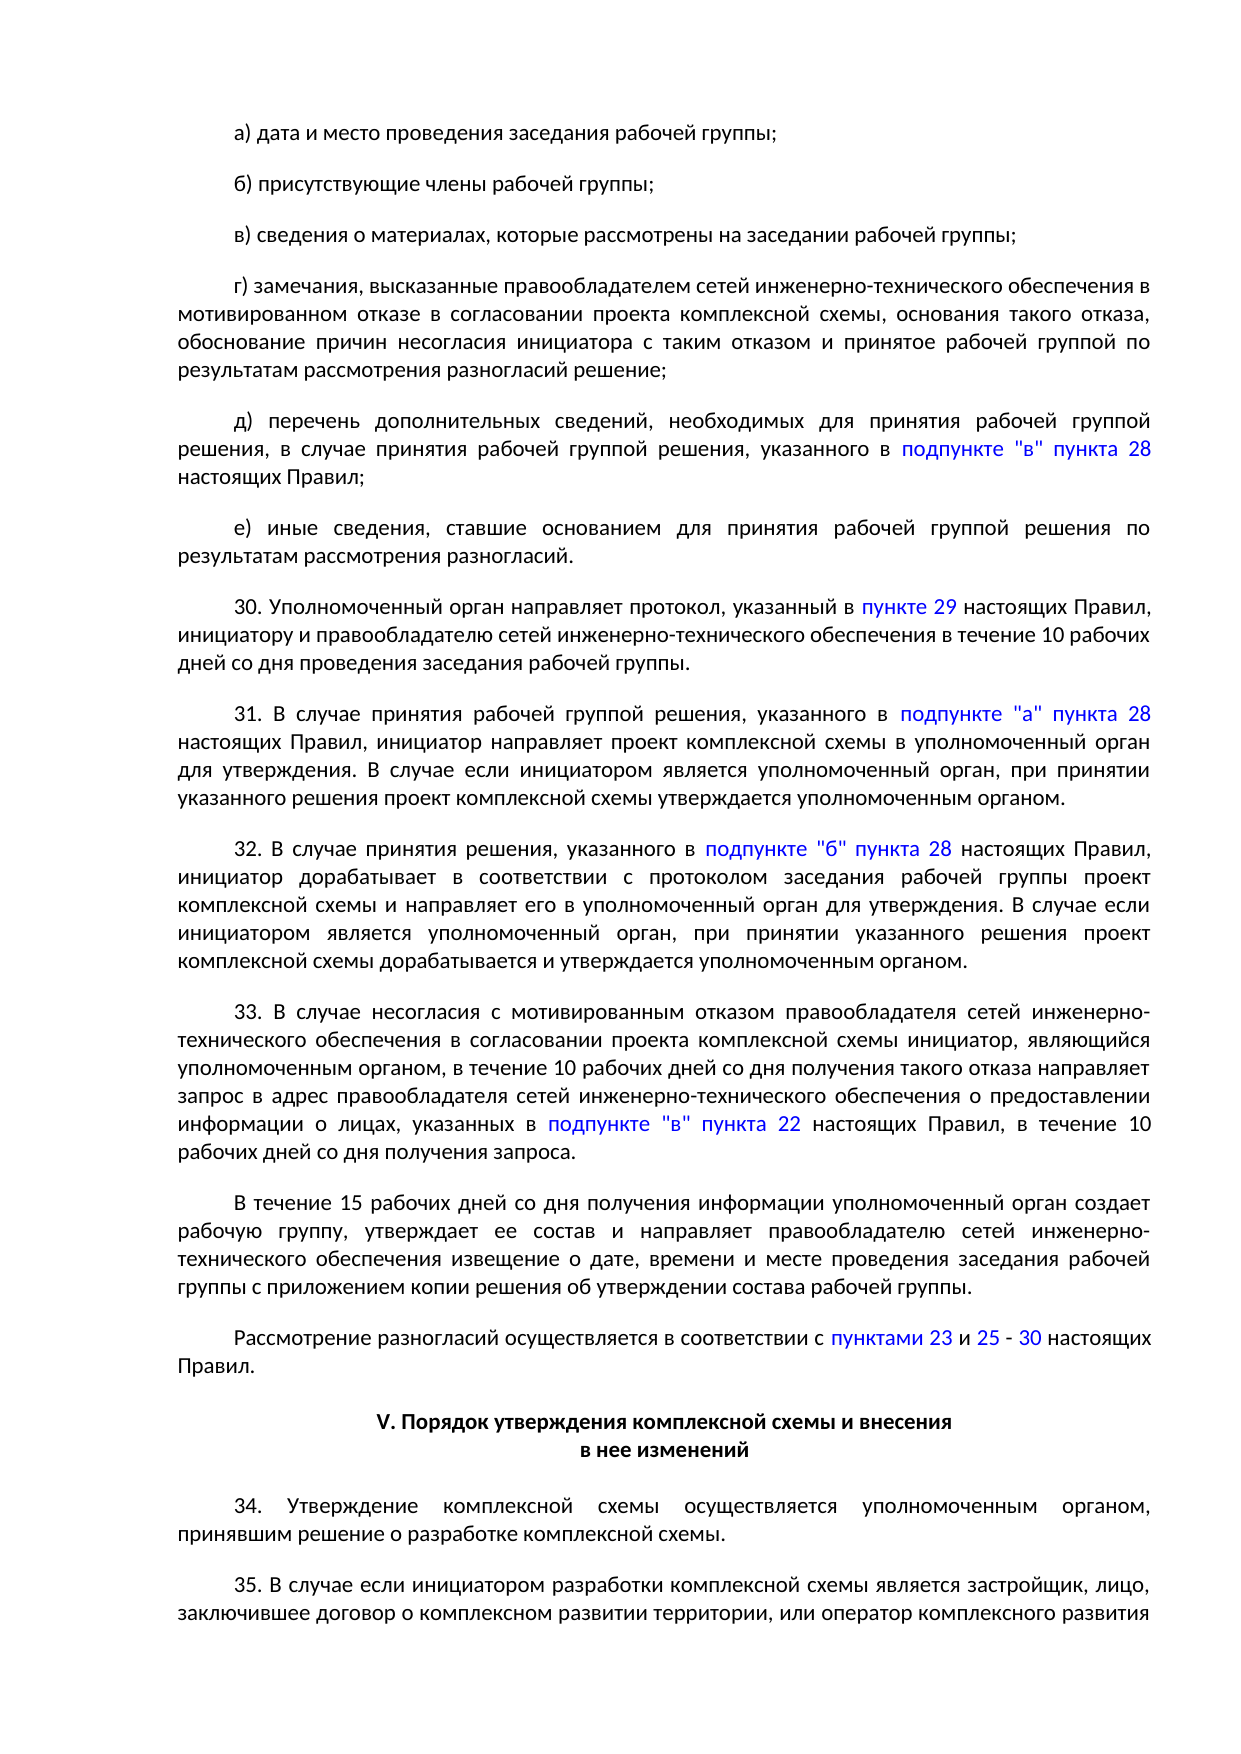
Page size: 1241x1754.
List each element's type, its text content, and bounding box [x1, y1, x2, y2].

text 34. Утверждение комплексной схемы осуществляется уполномоченным органом, принявшим решение о разработке комплексной схемы. [177, 1491, 1152, 1547]
text В течение 15 рабочих дней со дня получения информации уполномоченный орган создает рабочую группу, утверждает ее состав и направляет правообладателю сетей инженерно-технического обеспечения извещение о дате, времени и месте проведения заседания рабочей группы с приложением копии решения об утверждении состава рабочей группы. [177, 1188, 1152, 1300]
text 30. Уполномоченный орган направляет протокол, указанный в пункте 29 настоящих Правил, инициатору и правообладателю сетей инженерно-технического обеспечения в течение 10 рабочих дней со дня проведения заседания рабочей группы. [177, 592, 1152, 676]
text е) иные сведения, ставшие основанием для принятия рабочей группой решения по результатам рассмотрения разногласий. [177, 513, 1152, 569]
text 31. В случае принятия рабочей группой решения, указанного в подпункте "а" пункта 28 настоящих Правил, инициатор направляет проект комплексной схемы в уполномоченный орган для утверждения. В случае если инициатором является уполномоченный орган, при принятии указанного решения проект комплексной схемы утверждается уполномоченным органом. [177, 699, 1152, 811]
text 33. В случае несогласия с мотивированным отказом правообладателя сетей инженерно-технического обеспечения в согласовании проекта комплексной схемы инициатор, являющийся уполномоченным органом, в течение 10 рабочих дней со дня получения такого отказа направляет запрос в адрес правообладателя сетей инженерно-технического обеспечения о предоставлении информации о лицах, указанных в подпункте "в" пункта 22 настоящих Правил, в течение 10 рабочих дней со дня получения запроса. [177, 997, 1152, 1165]
text 32. В случае принятия решения, указанного в подпункте "б" пункта 28 настоящих Правил, инициатор дорабатывает в соответствии с протоколом заседания рабочей группы проект комплексной схемы и направляет его в уполномоченный орган для утверждения. В случае если инициатором является уполномоченный орган, при принятии указанного решения проект комплексной схемы дорабатывается и утверждается уполномоченным органом. [177, 834, 1152, 974]
text а) дата и место проведения заседания рабочей группы; [177, 118, 1152, 146]
text Рассмотрение разногласий осуществляется в соответствии с пунктами 23 и 25 - 30 настоящих Правил. [177, 1323, 1152, 1379]
text д) перечень дополнительных сведений, необходимых для принятия рабочей группой решения, в случае принятия рабочей группой решения, указанного в подпункте "в" пункта 28 настоящих Правил; [177, 406, 1152, 490]
title в нее изменений [177, 1435, 1152, 1463]
text б) присутствующие члены рабочей группы; [177, 169, 1152, 197]
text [177, 1570, 1152, 1626]
text г) замечания, высказанные правообладателем сетей инженерно-технического обеспечения в мотивированном отказе в согласовании проекта комплексной схемы, основания такого отказа, обоснование причин несогласия инициатора с таким отказом и принятое рабочей группой по результатам рассмотрения разногласий решение; [177, 271, 1152, 383]
title V. Порядок утверждения комплексной схемы и внесения [177, 1407, 1152, 1435]
text в) сведения о материалах, которые рассмотрены на заседании рабочей группы; [177, 220, 1152, 248]
